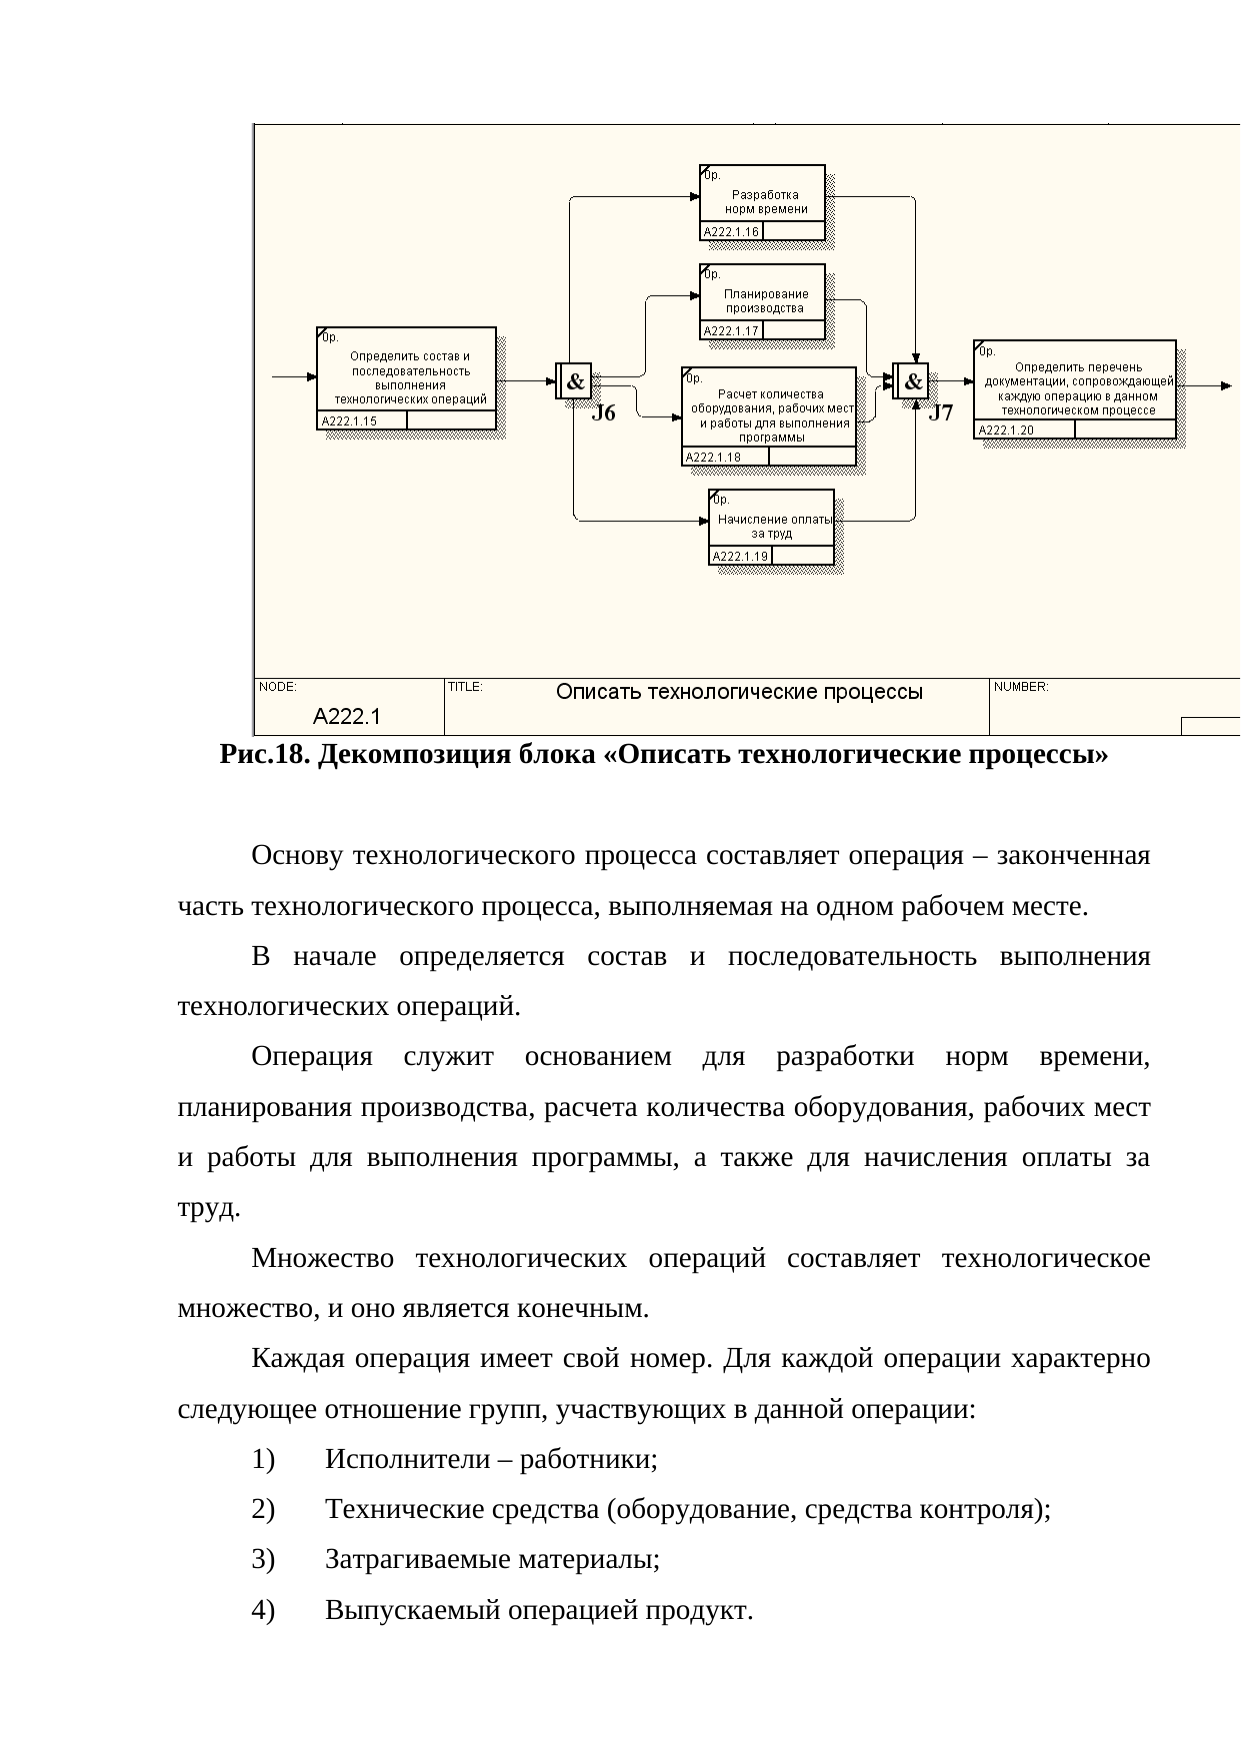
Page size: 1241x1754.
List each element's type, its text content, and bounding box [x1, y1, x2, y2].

text Операция служит основанием для разработки норм времени, планирования производства, расчета количества оборудования, рабочих мест и работы для выполнения программы, а также для начисления оплаты за труд. [177, 1038, 1152, 1223]
text Основу технологического процесса составляет операция – законченная часть технологического процесса, выполняемая на одном рабочем месте. [177, 837, 1152, 921]
list Затрагиваемые материалы; [177, 1542, 1152, 1575]
picture [251, 123, 1241, 737]
list Выпускаемый операцией продукт. [177, 1592, 1152, 1626]
text В начале определяется состав и последовательность выполнения технологических операций. [177, 938, 1152, 1022]
text Каждая операция имеет свой номер. Для каждой операции характерно следующее отношение групп, участвующих в данной операции: [177, 1340, 1152, 1424]
list Исполнители – работники; [177, 1441, 1152, 1474]
text Рис.18. Декомпозиция блока «Описать технологические процессы» [177, 737, 1152, 770]
text Множество технологических операций составляет технологическое множество, и оно является конечным. [177, 1240, 1152, 1324]
list Технические средства (оборудование, средства контроля); [177, 1491, 1152, 1525]
